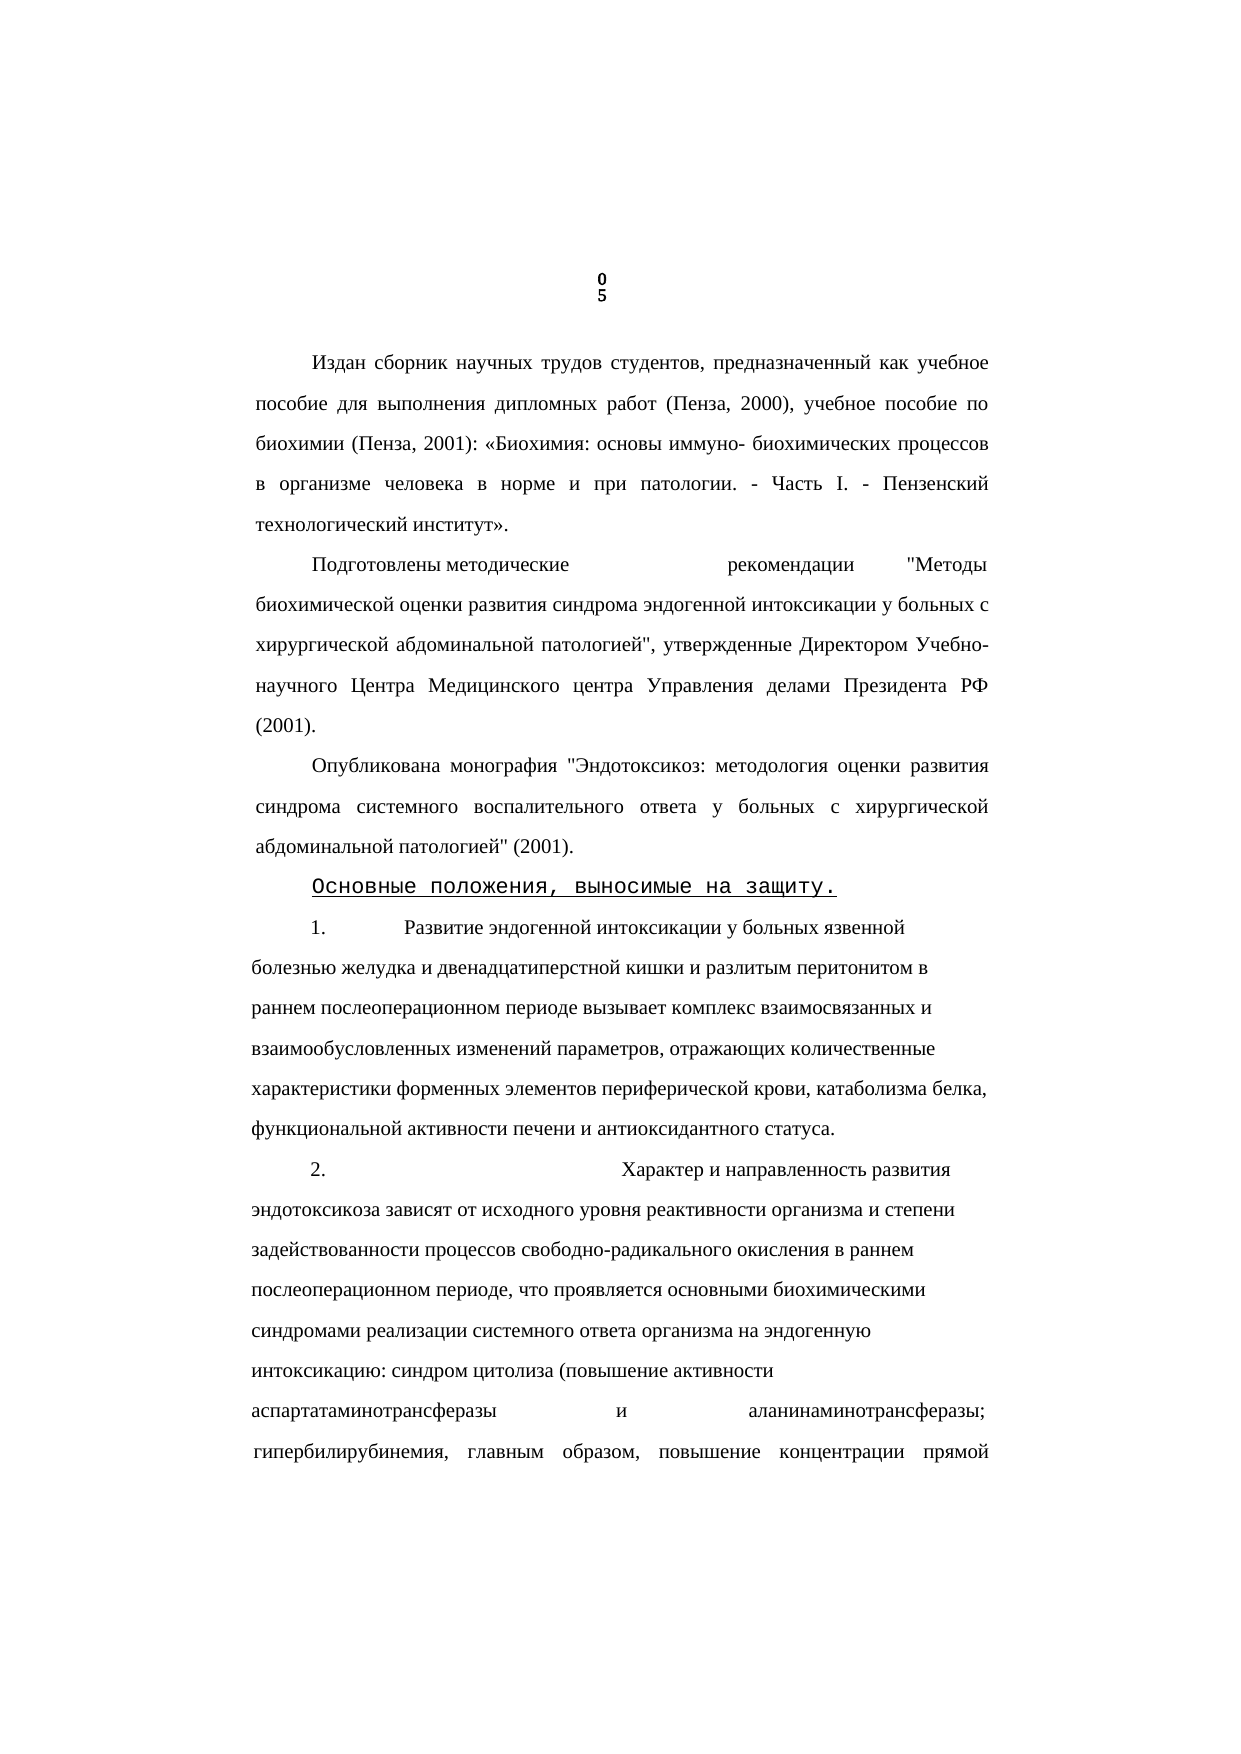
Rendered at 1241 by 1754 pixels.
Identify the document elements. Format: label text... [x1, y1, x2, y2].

text Издан сборник научных трудов студентов, предназначенный как учебное пособие для выполнения дипломных работ (Пенза, 2000), учебное пособие по биохимии (Пенза, 2001): «Биохимия: основы иммуно- биохимических процессов в организме человека в норме и при патологии. - Часть I. - Пензенский технологический институт». [255, 337, 989, 539]
text Основные положения, выносимые на защиту. [253, 862, 992, 902]
text Опубликована монография "Эндотоксикоз: методология оценки развития синдрома системного воспалительного ответа у больных с хирургической абдоминальной патологией" (2001). [255, 741, 989, 862]
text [253, 1426, 989, 1466]
text биохимической оценки развития синдрома эндогенной интоксикации у больных с хирургической абдоминальной патологией", утвержденные Директором Учебно-научного Центра Медицинского центра Управления делами Президента РФ (2001). [255, 579, 989, 741]
list Характер и направленность развития эндотоксикоза зависят от исходного уровня реактивности организма и степени задействованности процессов свободно-радикального окисления в раннем послеоперационном периоде, что проявляется основными биохимическими синдромами реализации системного ответа организма на эндогенную интоксикацию: синдром цитолиза (повышение активности аспартатаминотрансферазы и аланинаминотрансферазы; [251, 1144, 989, 1426]
list Развитие эндогенной интоксикации у больных язвенной болезнью желудка и двенадцатиперстной кишки и разлитым перитонитом в раннем послеоперационном периоде вызывает комплекс взаимосвязанных и взаимообусловленных изменений параметров, отражающих количественные характеристики форменных элементов периферической крови, катаболизма белка, функциональной активности печени и антиоксидантного статуса. [251, 902, 989, 1144]
text Подготовлены методические рекомендации "Методы [255, 539, 992, 579]
